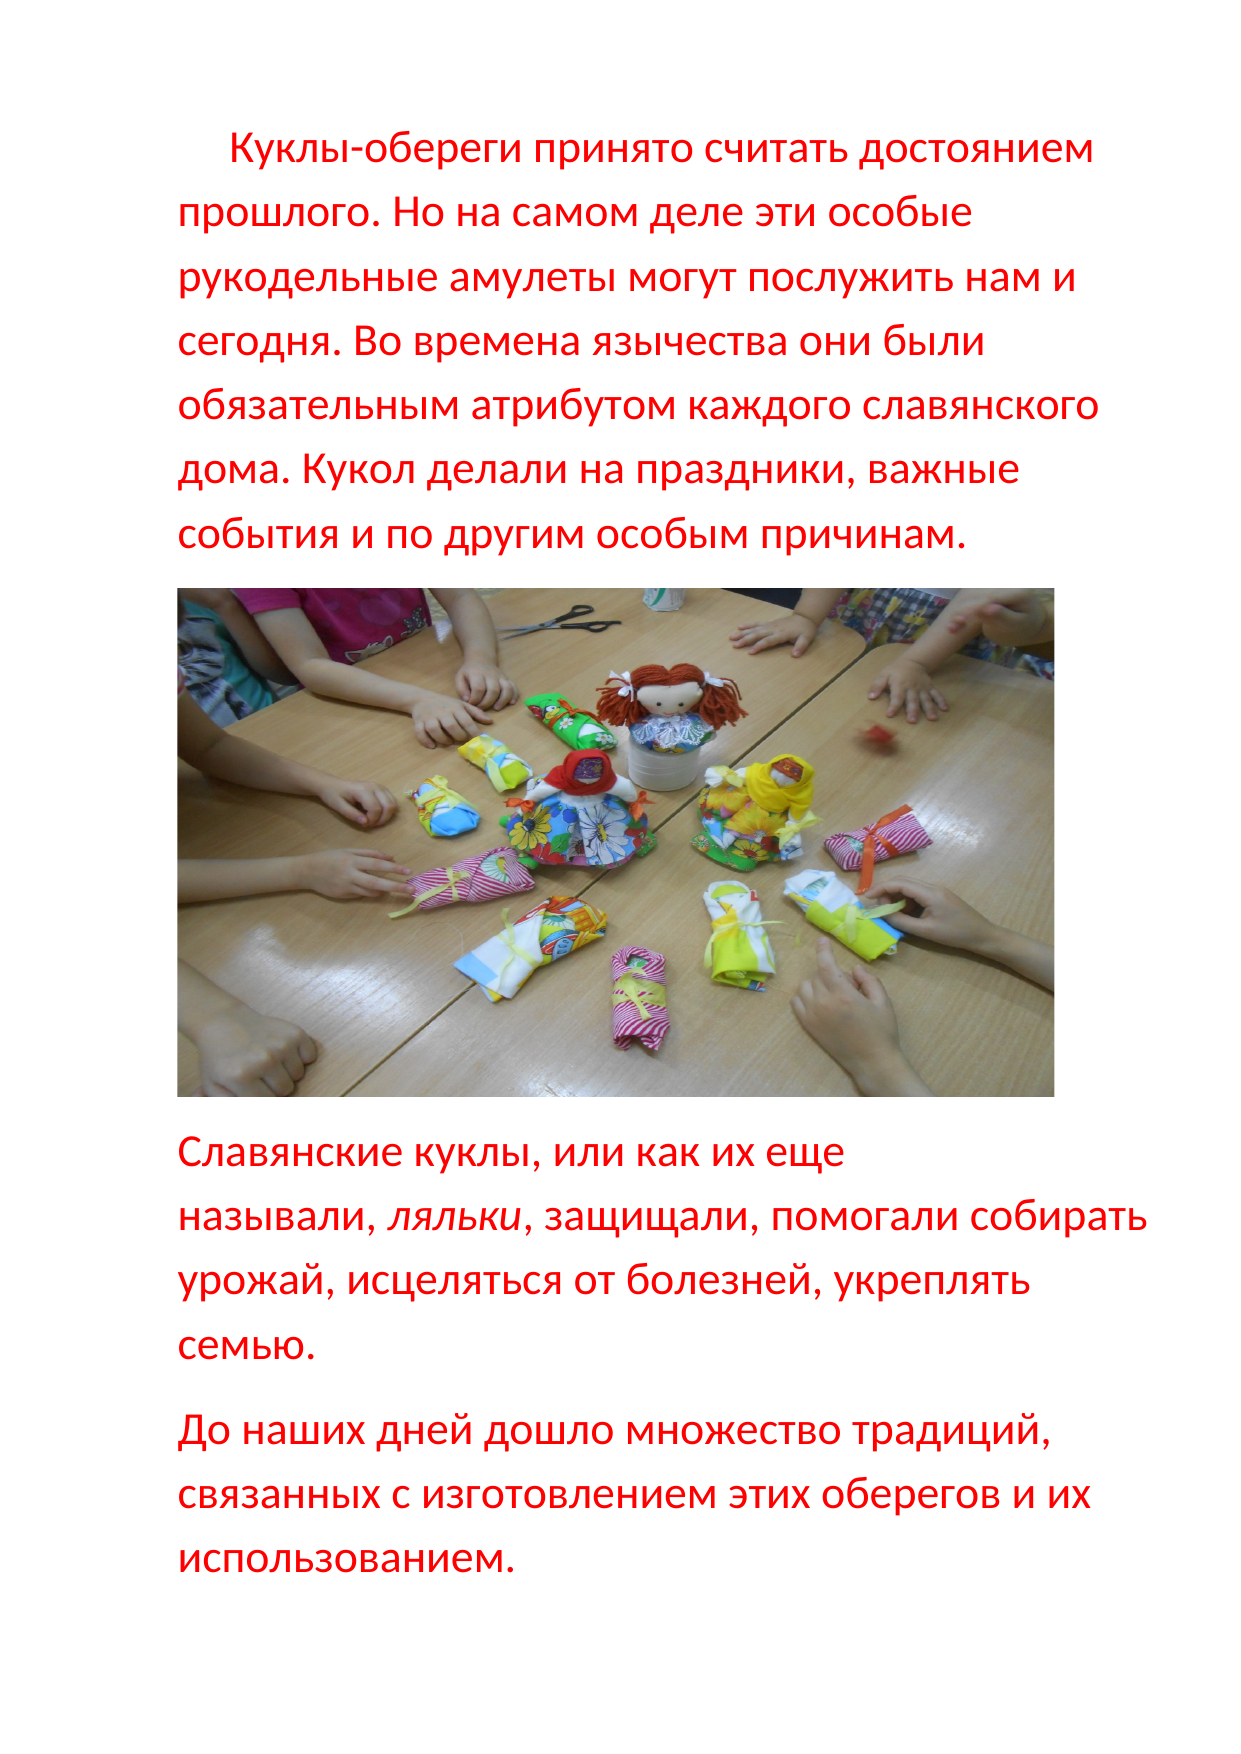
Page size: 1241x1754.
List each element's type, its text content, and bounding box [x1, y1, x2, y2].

picture [177, 588, 1055, 1097]
text Славянские куклы, или как их еще называли, ляльки, защищали, помогали собирать урожай, исцеляться от болезней, укреплять семью. [177, 1122, 1152, 1371]
text До наших дней дошло множество традиций, связанных с изготовлением этих оберегов и их использованием. [177, 1400, 1152, 1584]
text Куклы-обереги принято считать достоянием прошлого. Но на самом деле эти особые рукодельные амулеты могут послужить нам и сегодня. Во времена язычества они были обязательным атрибутом каждого славянского дома. Кукол делали на праздники, важные события и по другим особым причинам. [177, 118, 1152, 560]
